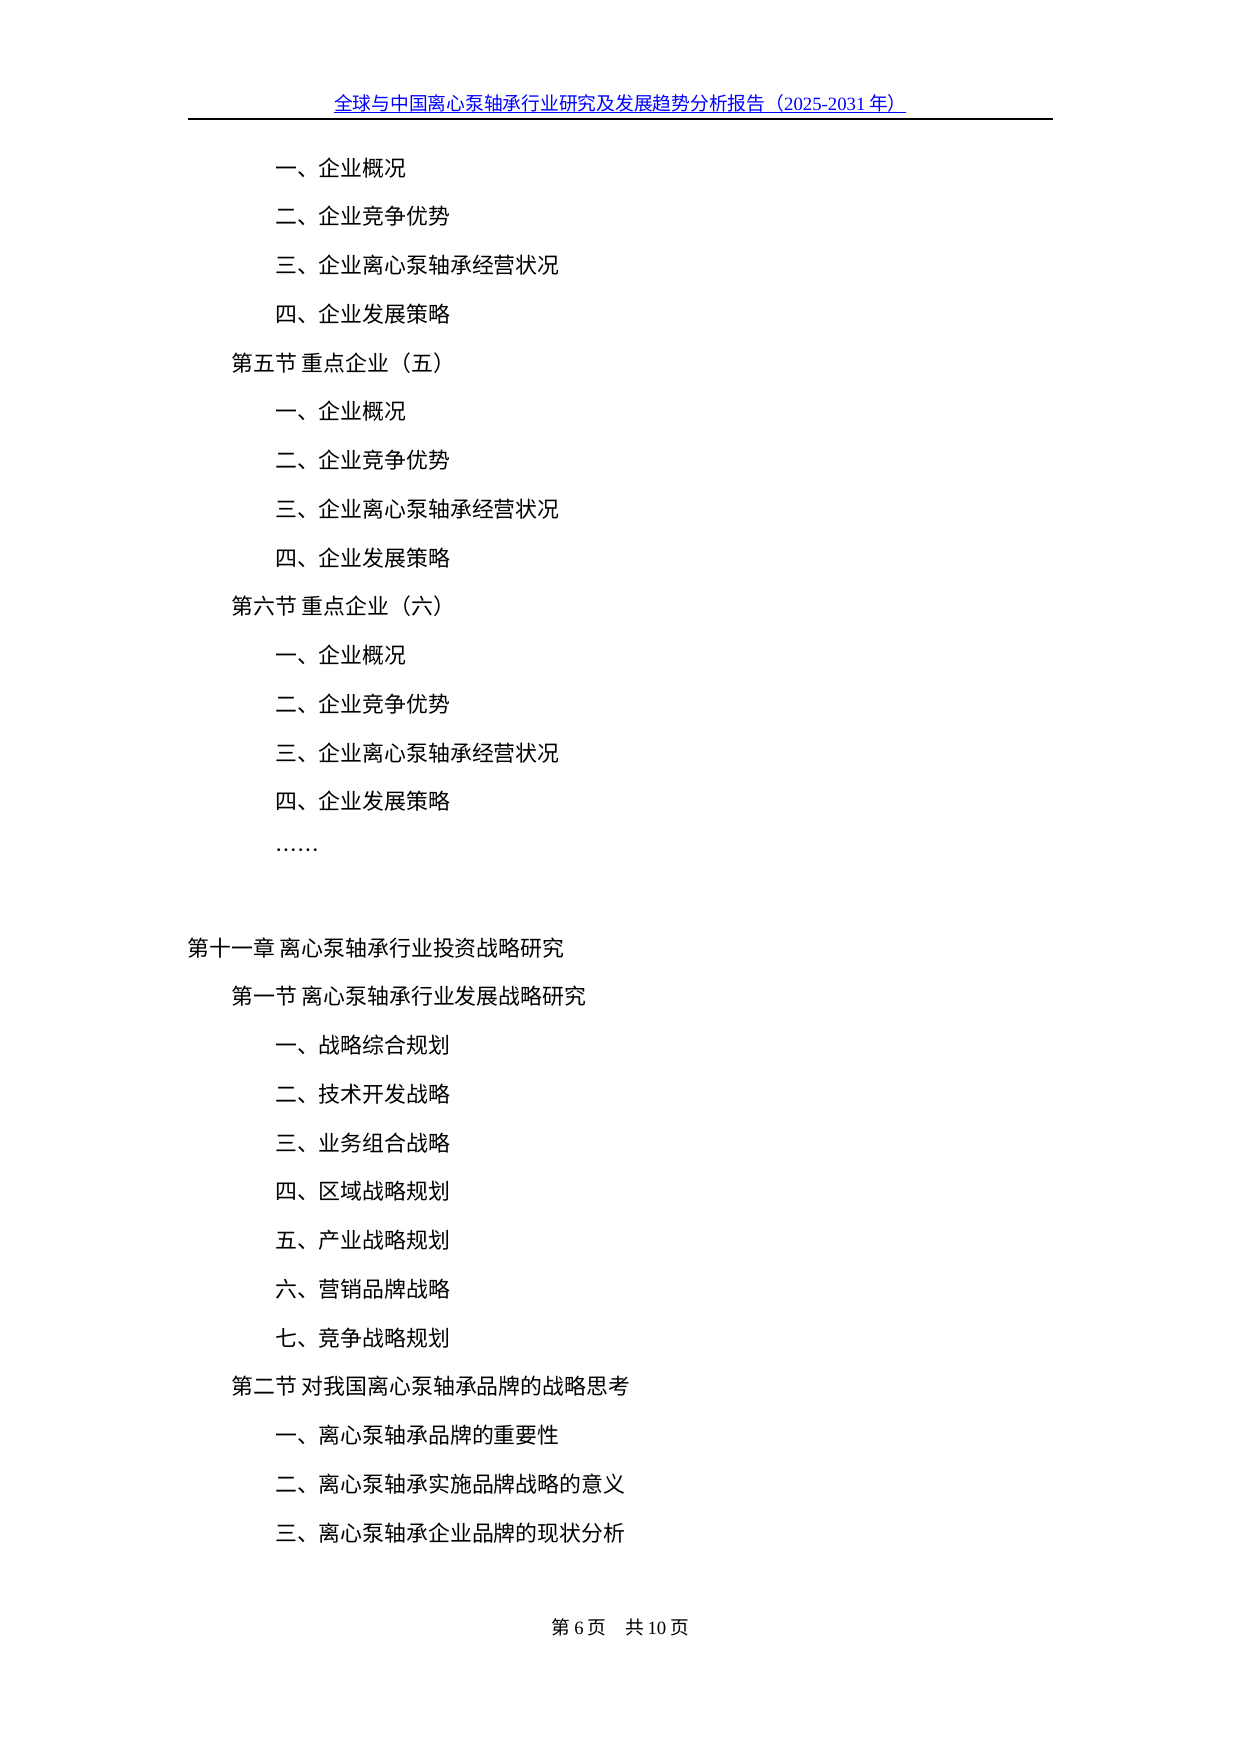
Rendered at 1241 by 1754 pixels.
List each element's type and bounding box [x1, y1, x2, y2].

text [187, 150, 1053, 1548]
